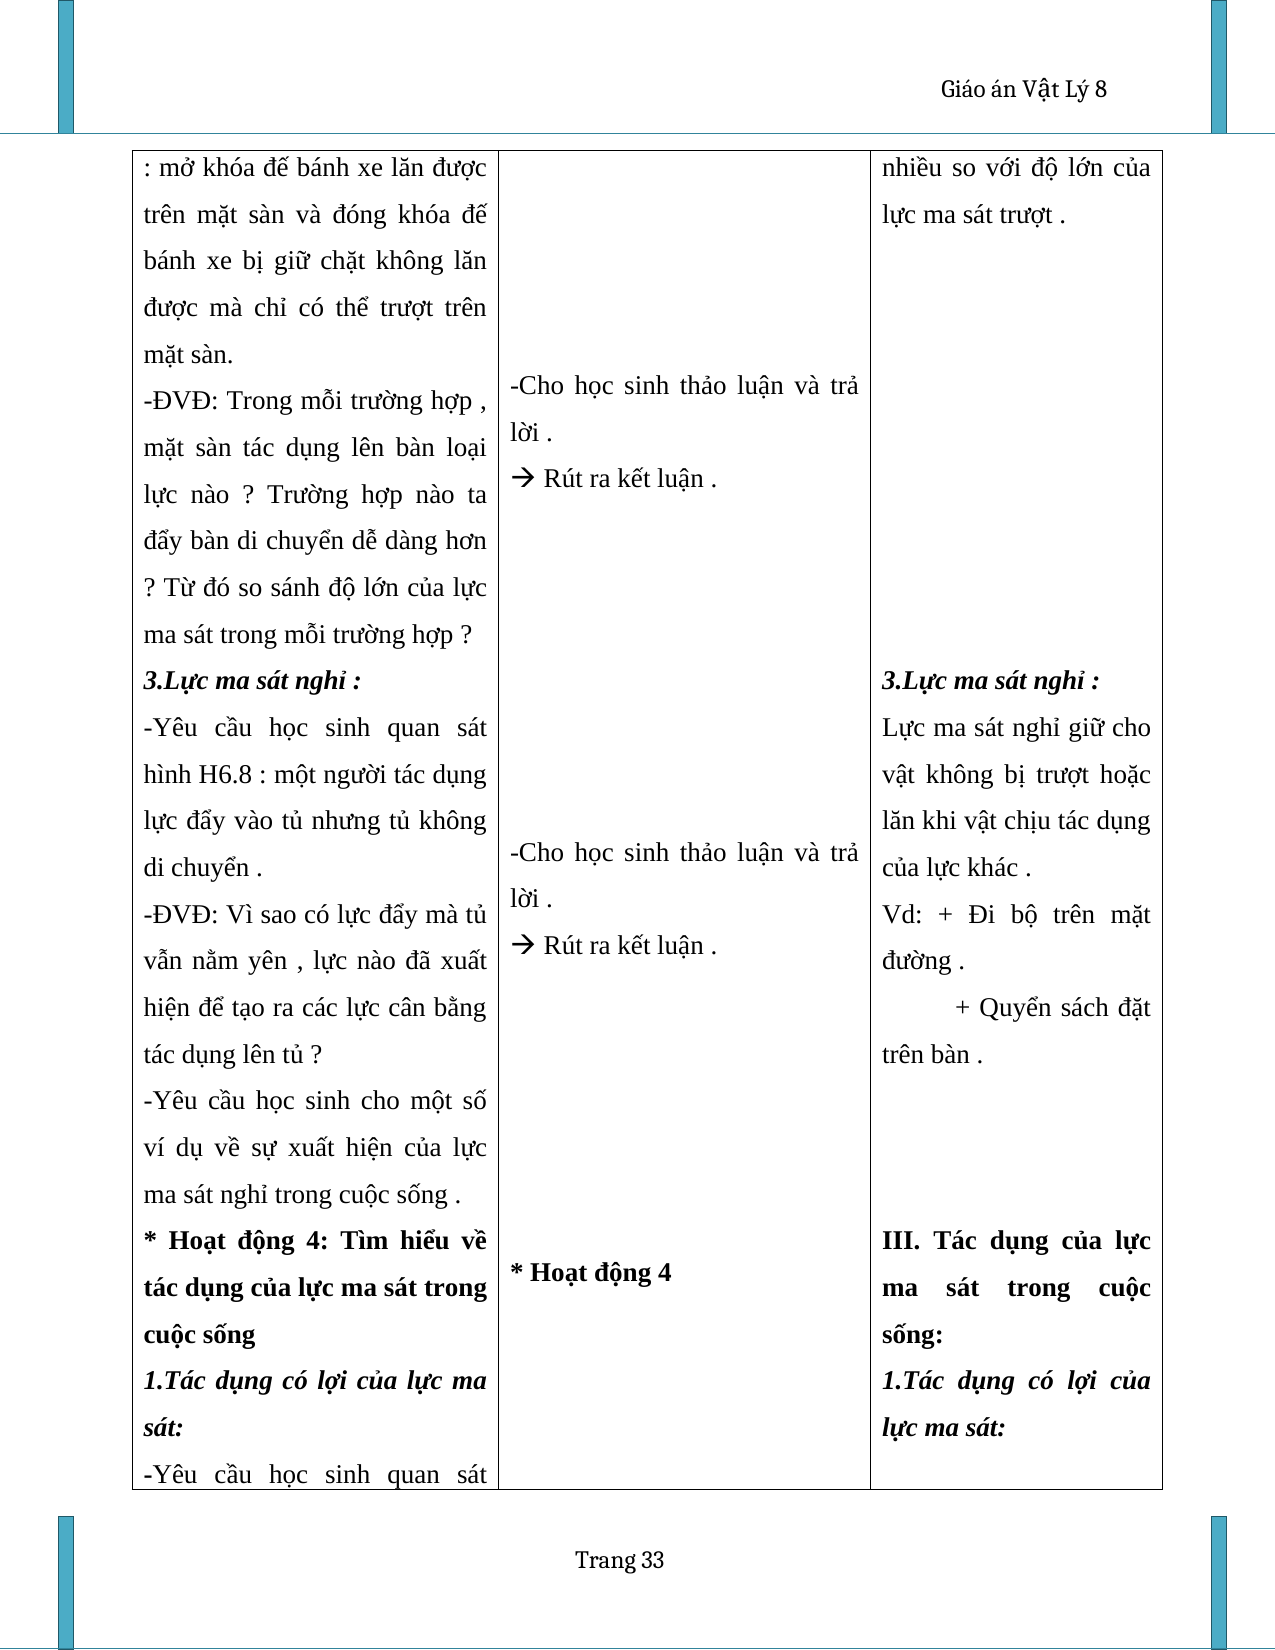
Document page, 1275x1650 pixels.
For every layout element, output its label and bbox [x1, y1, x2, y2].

table_cell [499, 151, 870, 1489]
table_cell [133, 151, 498, 1489]
table_cell [871, 151, 1162, 1489]
